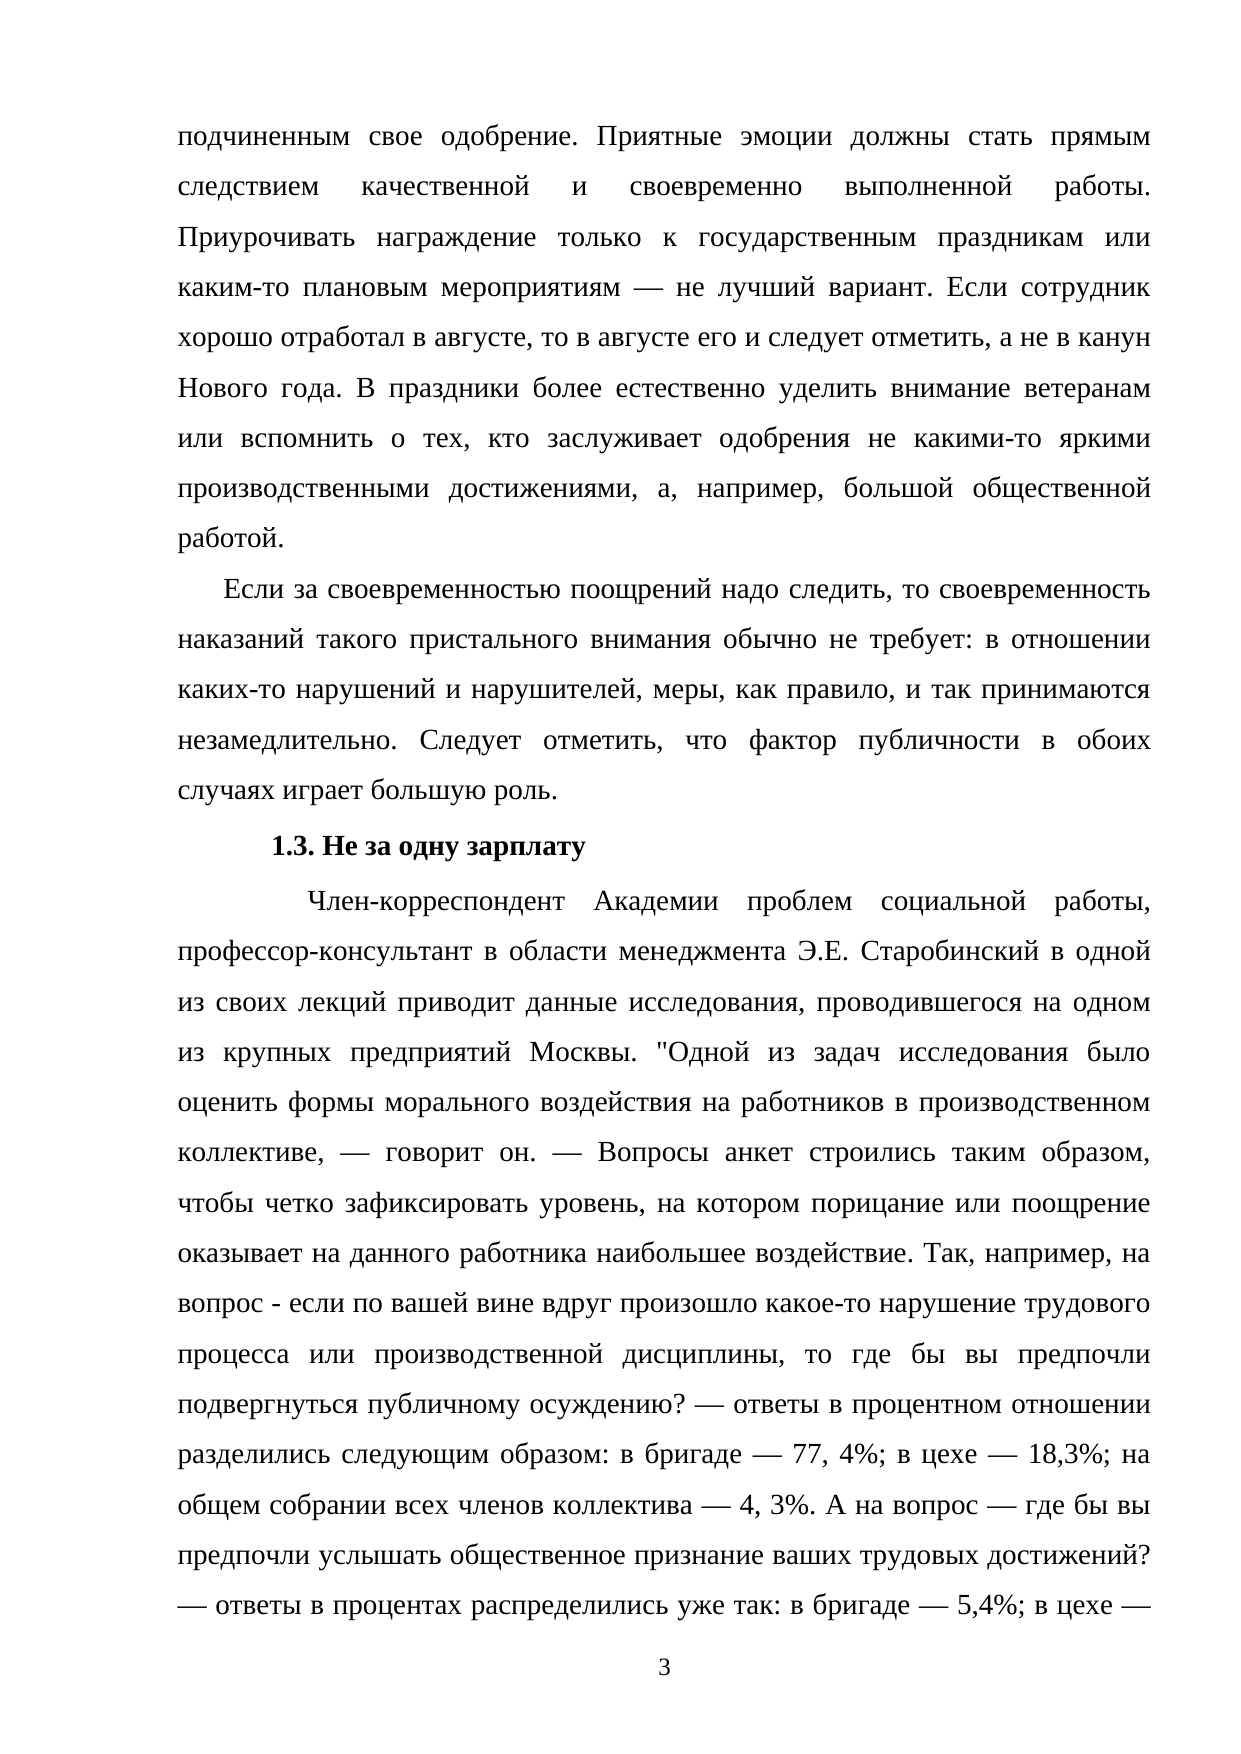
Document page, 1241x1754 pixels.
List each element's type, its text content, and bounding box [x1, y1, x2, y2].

text 1.3. Не за одну зарплату [177, 828, 1152, 861]
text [177, 883, 1152, 1621]
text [177, 118, 1152, 806]
